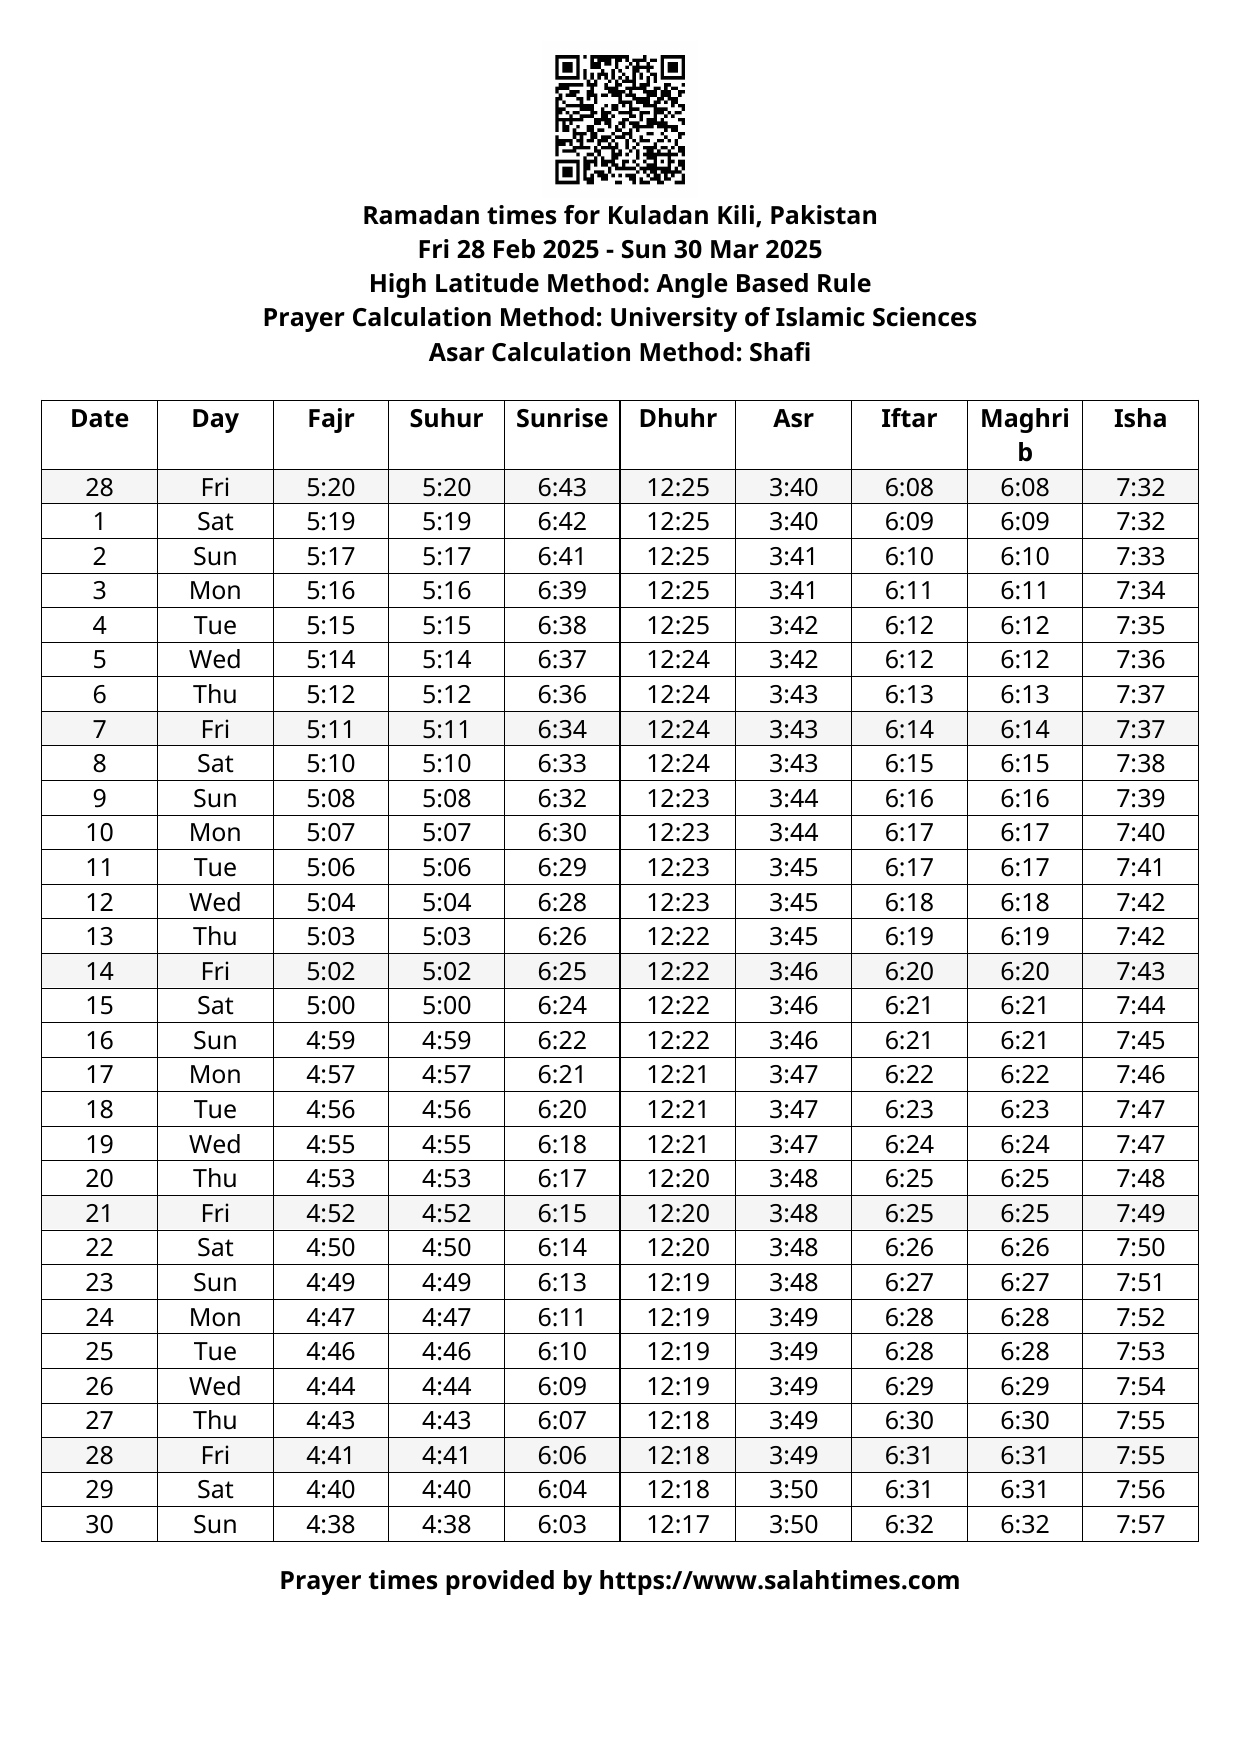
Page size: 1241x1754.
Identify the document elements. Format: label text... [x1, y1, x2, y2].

table_cell 4:59 [389, 1023, 504, 1057]
table_cell 7:39 [1083, 781, 1198, 814]
table_cell 4:52 [274, 1196, 388, 1229]
table_cell 3:43 [736, 746, 851, 780]
table_cell Wed [158, 1127, 273, 1160]
table_cell 3:48 [736, 1196, 851, 1229]
table_cell 6:12 [968, 608, 1082, 642]
table_cell 4:53 [389, 1161, 504, 1195]
table_cell 7:51 [1083, 1265, 1198, 1299]
table_cell Wed [158, 885, 273, 918]
table_cell 3:49 [736, 1300, 851, 1333]
table_cell Thu [158, 919, 273, 953]
table_cell 12:24 [621, 643, 735, 676]
table_cell 6:42 [505, 504, 619, 538]
table_cell Sat [158, 504, 273, 538]
table_cell 4:59 [274, 1023, 388, 1057]
table_cell 7:43 [1083, 954, 1198, 987]
table_cell 28 [42, 1438, 157, 1472]
table_cell 6:09 [968, 504, 1082, 538]
table_cell 6:30 [505, 816, 619, 849]
table_cell 6:12 [852, 643, 967, 676]
table_cell 6:04 [505, 1473, 619, 1506]
table_cell 4 [42, 608, 157, 642]
table_cell 5:12 [389, 677, 504, 711]
table_header Maghrib [968, 401, 1082, 469]
table_cell 7:37 [1083, 677, 1198, 711]
table_cell 6:21 [505, 1058, 619, 1091]
table_cell 25 [42, 1334, 157, 1368]
table_cell 6:08 [852, 470, 967, 503]
text Prayer times provided by https://www.salahtimes.com [42, 1563, 1198, 1597]
table_cell 4:47 [389, 1300, 504, 1333]
table_cell 6:31 [968, 1438, 1082, 1472]
table_cell 6:28 [852, 1300, 967, 1333]
table_cell 6:31 [852, 1473, 967, 1506]
table_cell 5:20 [389, 470, 504, 503]
table_cell 26 [42, 1369, 157, 1402]
table_cell Sat [158, 746, 273, 780]
table_cell Thu [158, 1404, 273, 1437]
table_cell 3:41 [736, 574, 851, 607]
table_cell 12:20 [621, 1161, 735, 1195]
table_cell 20 [42, 1161, 157, 1195]
table_cell Fri [158, 954, 273, 987]
table_header Asr [736, 401, 851, 469]
table_cell 6:15 [505, 1196, 619, 1229]
table_cell 6:20 [968, 954, 1082, 987]
table_cell 6:25 [968, 1196, 1082, 1229]
table_cell 6:06 [505, 1438, 619, 1472]
table_cell Sun [158, 1507, 273, 1541]
table_cell 6:30 [968, 1404, 1082, 1437]
table_cell 6:13 [852, 677, 967, 711]
table_cell Sun [158, 1265, 273, 1299]
table_cell 6:23 [852, 1092, 967, 1126]
table_cell 6:17 [968, 816, 1082, 849]
table_header Day [158, 401, 273, 469]
table_cell 6:24 [968, 1127, 1082, 1160]
table_cell 6:10 [852, 539, 967, 572]
table_cell 6:11 [505, 1300, 619, 1333]
table_cell 12:20 [621, 1196, 735, 1229]
table_cell 7:55 [1083, 1404, 1198, 1437]
table_cell 5:14 [274, 643, 388, 676]
table_cell Fri [158, 1196, 273, 1229]
table_cell 4:47 [274, 1300, 388, 1333]
table_cell 24 [42, 1300, 157, 1333]
table_cell 5:04 [389, 885, 504, 918]
table_cell 4:41 [274, 1438, 388, 1472]
table_cell 4:56 [274, 1092, 388, 1126]
table_cell 4:38 [389, 1507, 504, 1541]
table_cell 6:14 [968, 712, 1082, 745]
table_cell 7:36 [1083, 643, 1198, 676]
table_cell 6:26 [505, 919, 619, 953]
table_cell 4:55 [389, 1127, 504, 1160]
table_cell 12:21 [621, 1092, 735, 1126]
table_cell 3:43 [736, 712, 851, 745]
table_cell 6:25 [505, 954, 619, 987]
table_cell Mon [158, 1300, 273, 1333]
text Prayer Calculation Method: University of Islamic Sciences [42, 300, 1198, 334]
table_cell 5:03 [389, 919, 504, 953]
table_cell 6:21 [852, 989, 967, 1022]
table_cell Fri [158, 1438, 273, 1472]
table_cell 4:46 [389, 1334, 504, 1368]
table_cell 11 [42, 850, 157, 884]
table_cell 8 [42, 746, 157, 780]
table_cell 12:24 [621, 712, 735, 745]
table_cell 7:33 [1083, 539, 1198, 572]
table_cell 7:53 [1083, 1334, 1198, 1368]
table_cell 1 [42, 504, 157, 538]
table_cell 6:37 [505, 643, 619, 676]
table_cell 22 [42, 1231, 157, 1264]
table_cell 6:25 [968, 1161, 1082, 1195]
table_cell 14 [42, 954, 157, 987]
table_cell Tue [158, 1092, 273, 1126]
table_cell 7:38 [1083, 746, 1198, 780]
table_cell 5:12 [274, 677, 388, 711]
table_cell 7:45 [1083, 1023, 1198, 1057]
table_cell 6:21 [968, 1023, 1082, 1057]
table_cell 6:43 [505, 470, 619, 503]
table_cell Sun [158, 781, 273, 814]
table_cell 6:17 [968, 850, 1082, 884]
table_cell 4:44 [274, 1369, 388, 1402]
table_cell 4:55 [274, 1127, 388, 1160]
table_cell 6:21 [968, 989, 1082, 1022]
table_cell 3:48 [736, 1161, 851, 1195]
table_cell 18 [42, 1092, 157, 1126]
table_cell 15 [42, 989, 157, 1022]
table_cell 4:50 [389, 1231, 504, 1264]
table_cell 7 [42, 712, 157, 745]
table_cell 5:07 [389, 816, 504, 849]
table_cell 3:46 [736, 1023, 851, 1057]
table_cell Wed [158, 643, 273, 676]
table_cell 6:41 [505, 539, 619, 572]
table_cell 6:18 [505, 1127, 619, 1160]
table_cell 12:22 [621, 1023, 735, 1057]
table_cell 5:17 [389, 539, 504, 572]
text Asar Calculation Method: Shafi [42, 334, 1198, 368]
table_cell 3:45 [736, 850, 851, 884]
table_cell 12:20 [621, 1231, 735, 1264]
table_cell 12:18 [621, 1404, 735, 1437]
table_cell 6:27 [968, 1265, 1082, 1299]
table_cell 6:10 [505, 1334, 619, 1368]
table_cell 3:49 [736, 1369, 851, 1402]
table_cell 3:41 [736, 539, 851, 572]
table_cell 6:27 [852, 1265, 967, 1299]
table_cell 6:13 [968, 677, 1082, 711]
table_cell 5:04 [274, 885, 388, 918]
table_cell 17 [42, 1058, 157, 1091]
table_cell 7:37 [1083, 712, 1198, 745]
table_cell 7:52 [1083, 1300, 1198, 1333]
text Fri 28 Feb 2025 - Sun 30 Mar 2025 [42, 232, 1198, 266]
table_cell 12:19 [621, 1300, 735, 1333]
table_cell 6:32 [505, 781, 619, 814]
table_cell 6:33 [505, 746, 619, 780]
text High Latitude Method: Angle Based Rule [42, 266, 1198, 300]
table_cell 12:23 [621, 816, 735, 849]
table_cell 3:49 [736, 1438, 851, 1472]
table_cell 6:17 [852, 816, 967, 849]
table_cell Fri [158, 712, 273, 745]
table_cell 5:06 [274, 850, 388, 884]
table_cell 6:18 [852, 885, 967, 918]
table_cell 7:44 [1083, 989, 1198, 1022]
table_cell 6:08 [968, 470, 1082, 503]
table_cell 12:25 [621, 574, 735, 607]
table_cell 12:22 [621, 954, 735, 987]
table_header Sunrise [505, 401, 619, 469]
table_cell Wed [158, 1369, 273, 1402]
table_cell 29 [42, 1473, 157, 1506]
table_cell 12:22 [621, 989, 735, 1022]
table_cell Tue [158, 850, 273, 884]
table_cell 5:02 [389, 954, 504, 987]
table_cell 3:49 [736, 1404, 851, 1437]
table_cell 5:14 [389, 643, 504, 676]
table_cell 12:19 [621, 1334, 735, 1368]
table_cell 12:18 [621, 1438, 735, 1472]
table_cell 6:23 [968, 1092, 1082, 1126]
table_cell 7:42 [1083, 885, 1198, 918]
table_cell 4:56 [389, 1092, 504, 1126]
table_cell 7:48 [1083, 1161, 1198, 1195]
table_cell 6:19 [852, 919, 967, 953]
table_cell 6:12 [968, 643, 1082, 676]
table_cell 7:41 [1083, 850, 1198, 884]
table_cell 4:44 [389, 1369, 504, 1402]
table_header Iftar [852, 401, 967, 469]
table_cell 6:18 [968, 885, 1082, 918]
table_cell 7:35 [1083, 608, 1198, 642]
table_cell 12:23 [621, 850, 735, 884]
table_cell 12:25 [621, 504, 735, 538]
table_cell 5:16 [274, 574, 388, 607]
table_cell 4:53 [274, 1161, 388, 1195]
table_cell 5:03 [274, 919, 388, 953]
table_cell Thu [158, 677, 273, 711]
table_cell 6:11 [968, 574, 1082, 607]
table_cell Mon [158, 574, 273, 607]
table_cell 4:40 [389, 1473, 504, 1506]
table_cell 3:44 [736, 781, 851, 814]
text Ramadan times for Kuladan Kili, Pakistan [42, 198, 1198, 232]
table_cell 6:11 [852, 574, 967, 607]
table_cell 6:31 [968, 1473, 1082, 1506]
table_cell 4:43 [274, 1404, 388, 1437]
table_cell 6:29 [505, 850, 619, 884]
table_cell 6:28 [968, 1300, 1082, 1333]
table_cell 6:19 [968, 919, 1082, 953]
table_cell 12:19 [621, 1265, 735, 1299]
table_cell 6:14 [852, 712, 967, 745]
table_cell 7:47 [1083, 1127, 1198, 1160]
table_cell 6:22 [505, 1023, 619, 1057]
table_cell 4:40 [274, 1473, 388, 1506]
table_cell 3:46 [736, 989, 851, 1022]
table_header Fajr [274, 401, 388, 469]
table_cell 3:42 [736, 608, 851, 642]
table_cell 6:14 [505, 1231, 619, 1264]
table_cell 5:16 [389, 574, 504, 607]
table_cell 6:36 [505, 677, 619, 711]
table_cell 12:18 [621, 1473, 735, 1506]
table_cell Sun [158, 1023, 273, 1057]
table_cell 6:21 [852, 1023, 967, 1057]
table_cell 7:56 [1083, 1473, 1198, 1506]
table_cell Tue [158, 1334, 273, 1368]
table_cell 6:09 [505, 1369, 619, 1402]
table_cell 7:46 [1083, 1058, 1198, 1091]
table_cell 6:22 [968, 1058, 1082, 1091]
table_cell Sat [158, 1473, 273, 1506]
table_cell 3:40 [736, 470, 851, 503]
table_cell 9 [42, 781, 157, 814]
table_cell 3:45 [736, 885, 851, 918]
table_cell 3:47 [736, 1058, 851, 1091]
table_cell 5:10 [274, 746, 388, 780]
table_cell 12:25 [621, 539, 735, 572]
table_cell 6 [42, 677, 157, 711]
table_cell 7:57 [1083, 1507, 1198, 1541]
table_cell 19 [42, 1127, 157, 1160]
table_cell 2 [42, 539, 157, 572]
table_cell 6:07 [505, 1404, 619, 1437]
table_cell 4:41 [389, 1438, 504, 1472]
table_cell 3:46 [736, 954, 851, 987]
table_cell 21 [42, 1196, 157, 1229]
table_cell 5:00 [389, 989, 504, 1022]
table_cell 4:49 [389, 1265, 504, 1299]
table_cell Sun [158, 539, 273, 572]
table_cell 6:09 [852, 504, 967, 538]
table_cell 6:29 [852, 1369, 967, 1402]
table_cell 3:42 [736, 643, 851, 676]
table_cell 13 [42, 919, 157, 953]
table_cell 4:38 [274, 1507, 388, 1541]
table_cell 28 [42, 470, 157, 503]
table_cell 3:45 [736, 919, 851, 953]
table_cell 6:25 [852, 1161, 967, 1195]
table_cell 5:17 [274, 539, 388, 572]
table_cell 12:21 [621, 1058, 735, 1091]
table_cell 30 [42, 1507, 157, 1541]
table_cell 12:24 [621, 746, 735, 780]
picture [542, 41, 699, 198]
table_cell 12 [42, 885, 157, 918]
table_cell 6:32 [968, 1507, 1082, 1541]
table_cell Fri [158, 470, 273, 503]
table_cell 3:44 [736, 816, 851, 849]
table_cell 5:06 [389, 850, 504, 884]
table_cell 12:23 [621, 885, 735, 918]
table_cell 5:02 [274, 954, 388, 987]
table_cell 12:25 [621, 608, 735, 642]
table_header Suhur [389, 401, 504, 469]
table_cell 3 [42, 574, 157, 607]
table_cell 23 [42, 1265, 157, 1299]
table_cell 7:49 [1083, 1196, 1198, 1229]
table_cell 6:29 [968, 1369, 1082, 1402]
table_cell 5:08 [389, 781, 504, 814]
table_cell 5:07 [274, 816, 388, 849]
table_cell 4:46 [274, 1334, 388, 1368]
table_cell 6:22 [852, 1058, 967, 1091]
table_cell 12:25 [621, 470, 735, 503]
table_cell 7:32 [1083, 470, 1198, 503]
table_cell 5 [42, 643, 157, 676]
table_cell 12:23 [621, 781, 735, 814]
table_cell 6:32 [852, 1507, 967, 1541]
table_cell 6:12 [852, 608, 967, 642]
table_cell 7:54 [1083, 1369, 1198, 1402]
table_cell 6:16 [852, 781, 967, 814]
table_cell 6:13 [505, 1265, 619, 1299]
table_cell 6:38 [505, 608, 619, 642]
table_cell 5:20 [274, 470, 388, 503]
table_cell Mon [158, 816, 273, 849]
table_cell 6:17 [505, 1161, 619, 1195]
table_cell 3:48 [736, 1265, 851, 1299]
table_cell 6:03 [505, 1507, 619, 1541]
table_cell 5:11 [389, 712, 504, 745]
table_cell 6:16 [968, 781, 1082, 814]
table_cell 27 [42, 1404, 157, 1437]
table_cell Tue [158, 608, 273, 642]
table_cell 3:47 [736, 1127, 851, 1160]
table_header Dhuhr [621, 401, 735, 469]
table_header Date [42, 401, 157, 469]
table_cell 12:21 [621, 1127, 735, 1160]
table_cell 3:43 [736, 677, 851, 711]
table_cell 3:49 [736, 1334, 851, 1368]
table_cell 6:25 [852, 1196, 967, 1229]
table_cell 16 [42, 1023, 157, 1057]
table_cell 6:15 [968, 746, 1082, 780]
table_cell 5:19 [389, 504, 504, 538]
table_cell 4:57 [389, 1058, 504, 1091]
table_cell 4:43 [389, 1404, 504, 1437]
table_cell 3:50 [736, 1507, 851, 1541]
table_cell 12:17 [621, 1507, 735, 1541]
table_cell 4:49 [274, 1265, 388, 1299]
table_cell Sat [158, 1231, 273, 1264]
table_cell 5:19 [274, 504, 388, 538]
table_header Isha [1083, 401, 1198, 469]
table_cell 6:10 [968, 539, 1082, 572]
table_cell 5:15 [274, 608, 388, 642]
table_cell 6:26 [852, 1231, 967, 1264]
table_cell 5:10 [389, 746, 504, 780]
table_cell 3:40 [736, 504, 851, 538]
table_cell 7:34 [1083, 574, 1198, 607]
table_cell 12:19 [621, 1369, 735, 1402]
table_cell 7:47 [1083, 1092, 1198, 1126]
table_cell 6:34 [505, 712, 619, 745]
table_cell Sat [158, 989, 273, 1022]
table_cell 6:20 [852, 954, 967, 987]
table_cell 6:20 [505, 1092, 619, 1126]
table_cell 12:22 [621, 919, 735, 953]
table_cell 5:00 [274, 989, 388, 1022]
table_cell 4:52 [389, 1196, 504, 1229]
table_cell 4:57 [274, 1058, 388, 1091]
table_cell 6:31 [852, 1438, 967, 1472]
table_cell 7:42 [1083, 919, 1198, 953]
table_cell 7:55 [1083, 1438, 1198, 1472]
table_cell 6:30 [852, 1404, 967, 1437]
table_cell 6:24 [852, 1127, 967, 1160]
table_cell 6:17 [852, 850, 967, 884]
table_cell 6:24 [505, 989, 619, 1022]
table_cell 5:15 [389, 608, 504, 642]
table_cell Thu [158, 1161, 273, 1195]
table_cell 7:50 [1083, 1231, 1198, 1264]
table_cell 3:48 [736, 1231, 851, 1264]
table_cell 6:28 [505, 885, 619, 918]
table_cell 6:39 [505, 574, 619, 607]
table_cell 7:32 [1083, 504, 1198, 538]
table_cell 6:26 [968, 1231, 1082, 1264]
table_cell 6:15 [852, 746, 967, 780]
table_cell 3:47 [736, 1092, 851, 1126]
table_cell 4:50 [274, 1231, 388, 1264]
table_cell 6:28 [852, 1334, 967, 1368]
table_cell 10 [42, 816, 157, 849]
table_cell 12:24 [621, 677, 735, 711]
table_cell 3:50 [736, 1473, 851, 1506]
table_cell 6:28 [968, 1334, 1082, 1368]
table_cell 5:11 [274, 712, 388, 745]
table_cell Mon [158, 1058, 273, 1091]
table_cell 7:40 [1083, 816, 1198, 849]
table_cell 5:08 [274, 781, 388, 814]
